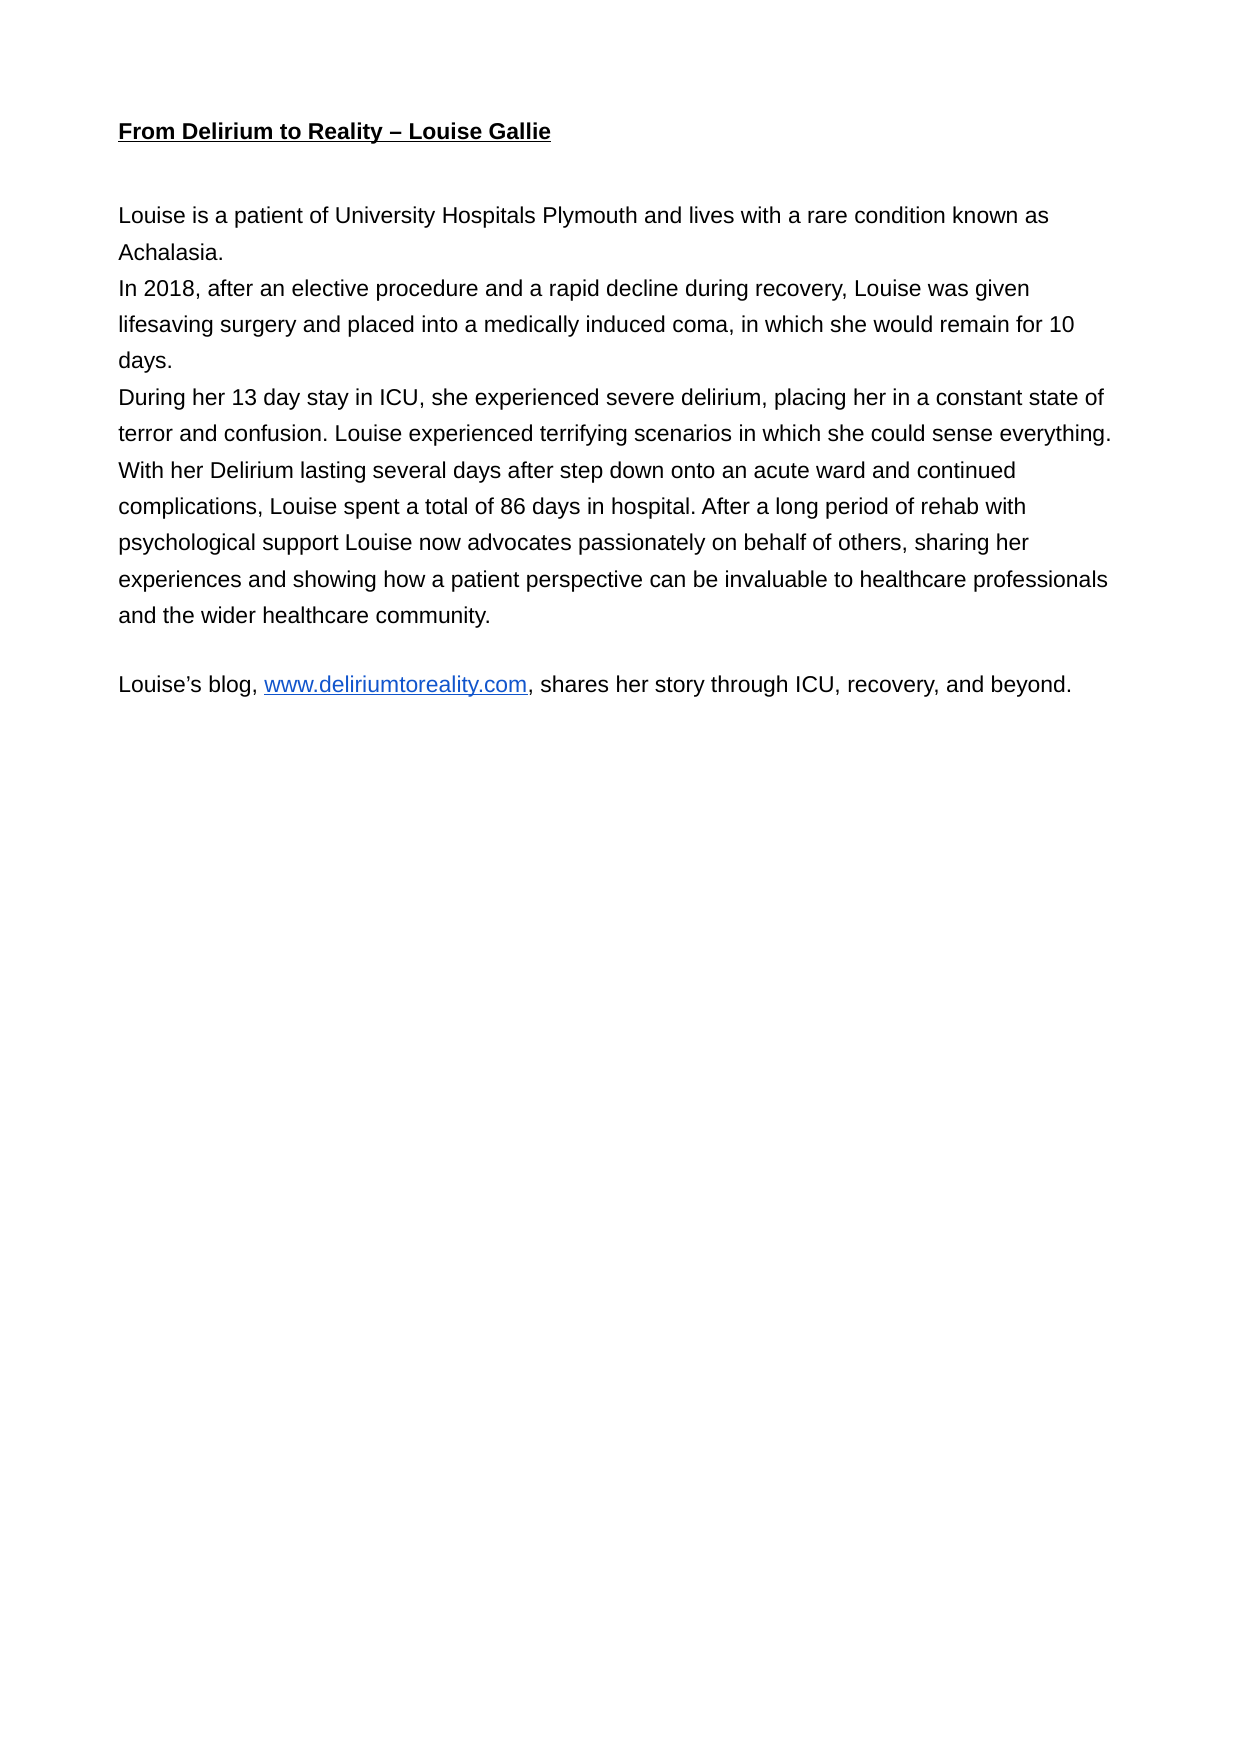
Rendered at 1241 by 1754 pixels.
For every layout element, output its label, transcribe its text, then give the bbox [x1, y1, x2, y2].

text Louise is a patient of University Hospitals Plymouth and lives with a rare condition known as Achalasia. [118, 202, 1122, 265]
text During her 13 day stay in ICU, she experienced severe delirium, placing her in a constant state of terror and confusion. Louise experienced terrifying scenarios in which she could sense everything. [118, 384, 1122, 447]
text From Delirium to Reality – Louise Gallie [118, 118, 1122, 144]
text With her Delirium lasting several days after step down onto an acute ward and continued complications, Louise spent a total of 86 days in hospital. After a long period of rehab with psychological support Louise now advocates passionately on behalf of others, sharing her experiences and showing how a patient perspective can be invaluable to healthcare professionals and the wider healthcare community. [118, 457, 1122, 628]
text In 2018, after an elective procedure and a rapid decline during recovery, Louise was given lifesaving surgery and placed into a medically induced coma, in which she would remain for 10 days. [118, 275, 1122, 374]
text Louise’s blog, www.deliriumtoreality.com, shares her story through ICU, recovery, and beyond. [118, 638, 1122, 697]
